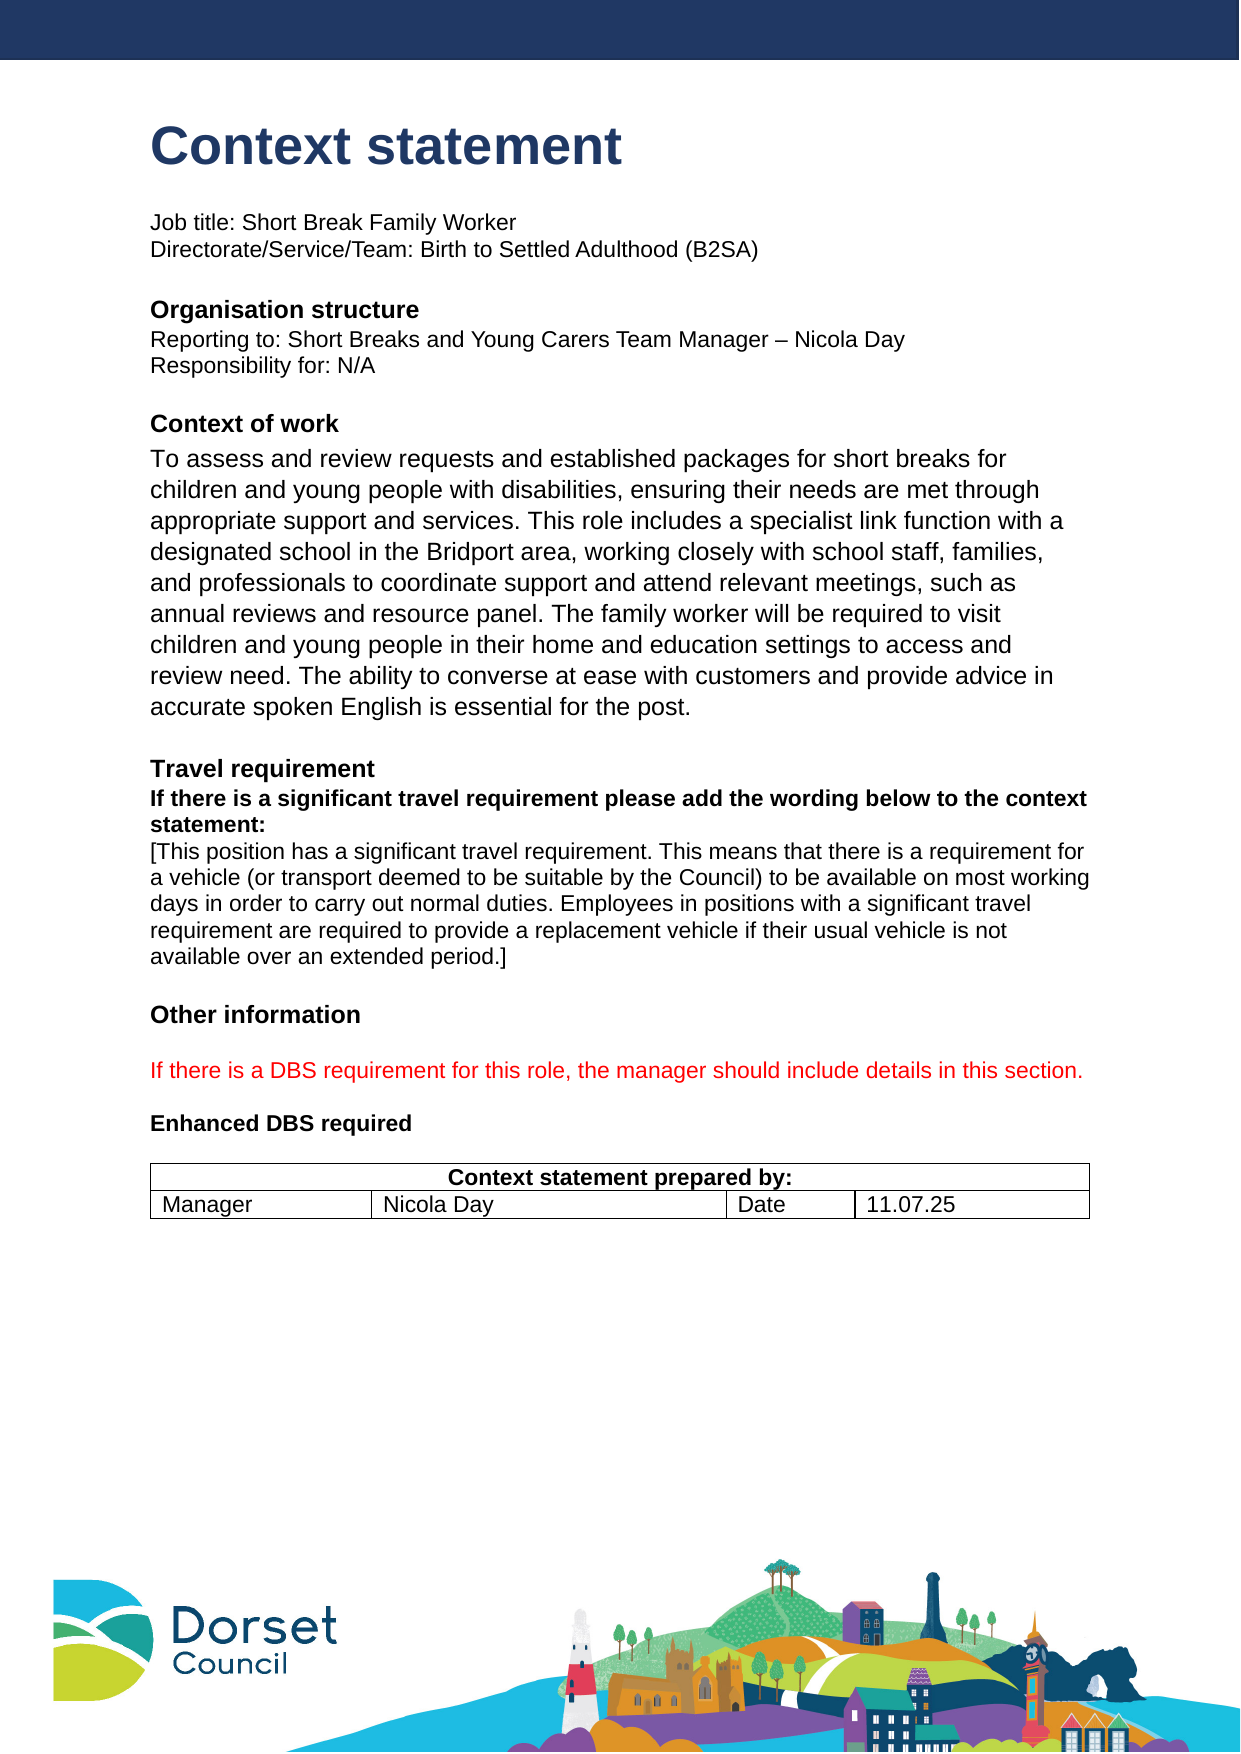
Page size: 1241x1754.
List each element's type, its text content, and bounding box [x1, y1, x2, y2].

text [This position has a significant travel requirement. This means that there is a requirement for a vehicle (or transport deemed to be suitable by the Council) to be available on most working days in order to carry out normal duties. Employees in positions with a significant travel requirement are required to provide a replacement vehicle if their usual vehicle is not available over an extended period.] [150, 838, 1090, 969]
picture [0, 1539, 1241, 1752]
subtitle Context of work [150, 409, 1090, 438]
subtitle Context statement [150, 114, 1090, 176]
text If there is a DBS requirement for this role, the manager should include details in this section. [150, 1057, 1090, 1084]
text Reporting to: Short Breaks and Young Carers Team Manager – Nicola Day [150, 326, 1090, 352]
text Responsibility for: N/A [150, 352, 1090, 378]
subtitle Travel requirement [150, 754, 1090, 783]
subtitle Other information [150, 1000, 1090, 1029]
text Job title: Short Break Family Worker [150, 209, 1090, 236]
table_cell Manager [151, 1191, 371, 1218]
table_cell Date [727, 1191, 854, 1218]
subtitle To assess and review requests and established packages for short breaks for children and young people with disabilities, ensuring their needs are met through appropriate support and services. This role includes a specialist link function with a designated school in the Bridport area, working closely with school staff, families, and professionals to coordinate support and attend relevant meetings, such as annual reviews and resource panel. The family worker will be required to visit children and young people in their home and education settings to access and review need. The ability to converse at ease with customers and provide advice in accurate spoken English is essential for the post. [150, 444, 1090, 721]
text Directorate/Service/Team: Birth to Settled Adulthood (B2SA) [150, 236, 1090, 262]
text Enhanced DBS required [150, 1110, 1090, 1136]
table_header Context statement prepared by: [151, 1164, 1089, 1190]
table_cell 11.07.25 [856, 1191, 1089, 1218]
text If there is a significant travel requirement please add the wording below to the context statement: [150, 785, 1090, 838]
subtitle Organisation structure [150, 294, 1090, 323]
table_cell Nicola Day [372, 1191, 726, 1218]
